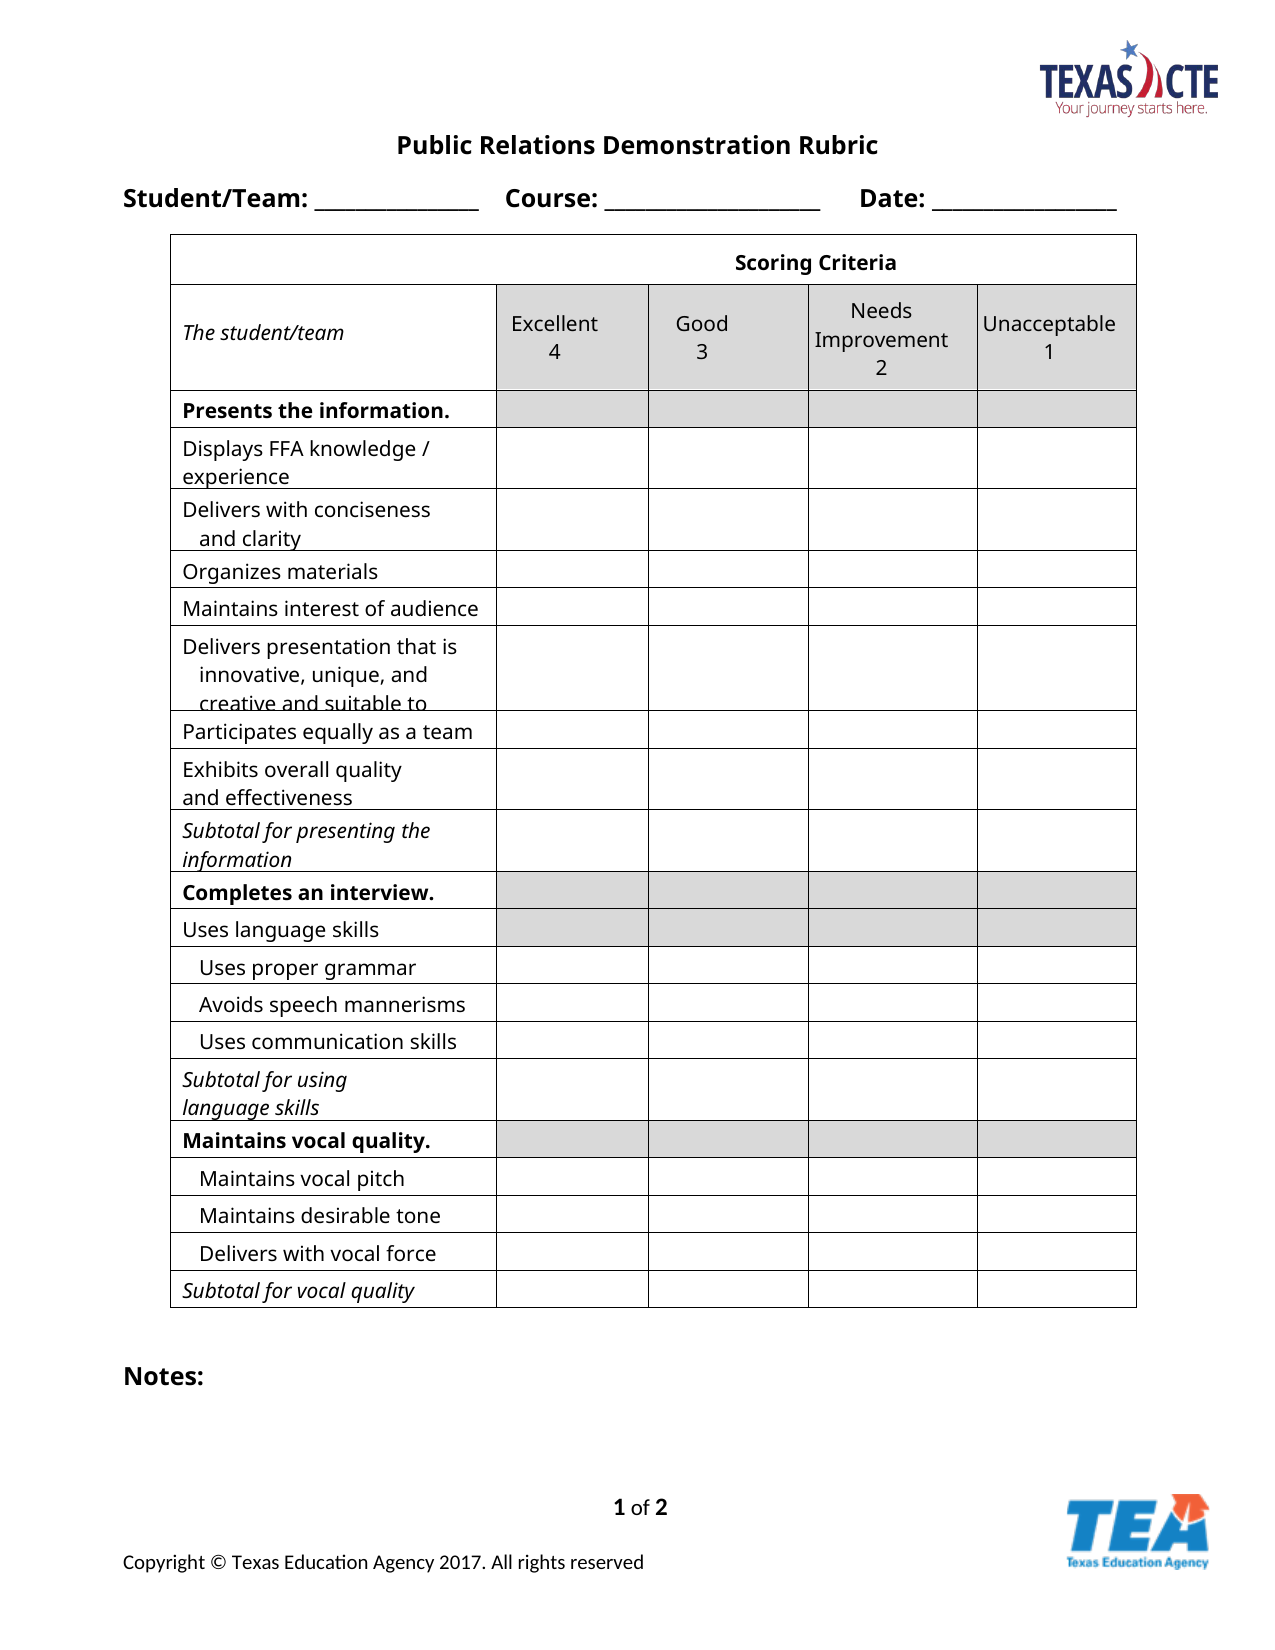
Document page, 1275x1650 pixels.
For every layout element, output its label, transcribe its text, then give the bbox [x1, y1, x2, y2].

table_cell Good 3 [649, 285, 808, 389]
table_cell Organizes materials [171, 551, 496, 587]
table_cell [978, 626, 1136, 710]
table_cell [497, 711, 648, 748]
table_cell [649, 711, 808, 748]
table_cell [649, 872, 808, 908]
table_cell [649, 947, 808, 983]
table_cell [649, 588, 808, 625]
table_cell [497, 551, 648, 587]
table_cell [497, 1121, 648, 1157]
table_cell [809, 1196, 977, 1232]
table_cell [978, 947, 1136, 983]
table_cell Uses language skills [171, 909, 496, 946]
table_cell [978, 1271, 1136, 1307]
table_cell Subtotal for using language skills [171, 1059, 496, 1119]
table_cell [649, 391, 808, 427]
table_cell [809, 551, 977, 587]
table_cell [649, 626, 808, 710]
table_cell [497, 1233, 648, 1269]
table_cell Excellent 4 [497, 285, 648, 389]
table_cell [978, 1233, 1136, 1269]
table_cell [978, 984, 1136, 1021]
table_cell The student/team [171, 285, 496, 389]
table_cell [649, 1121, 808, 1157]
table_cell [649, 909, 808, 946]
table_cell [649, 1059, 808, 1119]
table_cell [649, 1233, 808, 1269]
table_cell Subtotal for presenting the information [171, 810, 496, 871]
table_cell [649, 489, 808, 550]
table_cell [497, 872, 648, 908]
table_cell [497, 749, 648, 809]
table_cell [649, 810, 808, 871]
table_cell Participates equally as a team [171, 711, 496, 748]
table_cell [978, 391, 1136, 427]
table_cell [809, 810, 977, 871]
table_cell [809, 872, 977, 908]
table_cell Maintains vocal pitch [171, 1158, 496, 1194]
table_cell Unacceptable 1 [978, 285, 1136, 389]
table_cell [809, 1121, 977, 1157]
table_cell [809, 391, 977, 427]
table_cell Presents the information. [171, 391, 496, 427]
table_cell [649, 984, 808, 1021]
text Notes: [123, 1358, 1152, 1392]
table_cell Delivers with vocal force [171, 1233, 496, 1269]
picture [1021, 28, 1237, 128]
table_cell [497, 428, 648, 488]
table_cell [649, 1196, 808, 1232]
table_cell [978, 1196, 1136, 1232]
table_cell [497, 626, 648, 710]
table_cell [978, 1059, 1136, 1119]
table_cell [809, 1233, 977, 1269]
table_cell [978, 588, 1136, 625]
table_cell [497, 1271, 648, 1307]
table_cell [978, 810, 1136, 871]
table_cell [497, 489, 648, 550]
table_cell [497, 909, 648, 946]
table_cell [809, 489, 977, 550]
picture [1066, 1494, 1210, 1570]
table_cell [809, 984, 977, 1021]
table_cell [497, 1059, 648, 1119]
table_cell [649, 1271, 808, 1307]
table_cell [497, 810, 648, 871]
table_cell [497, 1158, 648, 1194]
table_cell Maintains vocal quality. [171, 1121, 496, 1157]
table_cell [978, 872, 1136, 908]
table_cell [978, 909, 1136, 946]
table_cell [809, 909, 977, 946]
table_cell [978, 428, 1136, 488]
table_cell Delivers with conciseness and clarity [171, 489, 496, 550]
table_cell Maintains interest of audience [171, 588, 496, 625]
table_cell [497, 947, 648, 983]
table_cell Displays FFA knowledge / experience [171, 428, 496, 488]
table_cell [497, 984, 648, 1021]
table_cell [497, 588, 648, 625]
table_cell Avoids speech mannerisms [171, 984, 496, 1021]
table_cell [978, 1022, 1136, 1058]
table_cell [809, 1158, 977, 1194]
table_cell [649, 749, 808, 809]
table_cell Uses communication skills [171, 1022, 496, 1058]
table_cell [497, 1022, 648, 1058]
table_cell Subtotal for vocal quality [171, 1271, 496, 1307]
text Public Relations Demonstration Rubric [123, 127, 1152, 162]
table_cell [649, 1022, 808, 1058]
table_cell Uses proper grammar [171, 947, 496, 983]
table_cell Delivers presentation that is innovative, unique, and creative and suitable to audience [171, 626, 496, 710]
table_cell Maintains desirable tone [171, 1196, 496, 1232]
table_cell [809, 1059, 977, 1119]
table_cell [978, 711, 1136, 748]
table_cell [649, 428, 808, 488]
table_cell [809, 749, 977, 809]
table_cell [809, 1022, 977, 1058]
table_cell Exhibits overall quality and effectiveness [171, 749, 496, 809]
table_cell [649, 551, 808, 587]
table_cell Needs Improvement 2 [809, 285, 977, 389]
table_cell [649, 1158, 808, 1194]
text Student/Team: ________________ Course: _____________________ Date: __________________ [123, 181, 1152, 215]
table_cell [809, 428, 977, 488]
table_cell [978, 749, 1136, 809]
table_cell [978, 1158, 1136, 1194]
table_cell [978, 1121, 1136, 1157]
table_header Scoring Criteria [171, 235, 1136, 284]
table_cell [978, 551, 1136, 587]
table_cell [809, 626, 977, 710]
table_cell [497, 391, 648, 427]
table_cell Completes an interview. [171, 872, 496, 908]
table_cell [497, 1196, 648, 1232]
table_cell [809, 711, 977, 748]
table_cell [809, 947, 977, 983]
table_cell [809, 1271, 977, 1307]
table_cell [978, 489, 1136, 550]
table_cell [809, 588, 977, 625]
